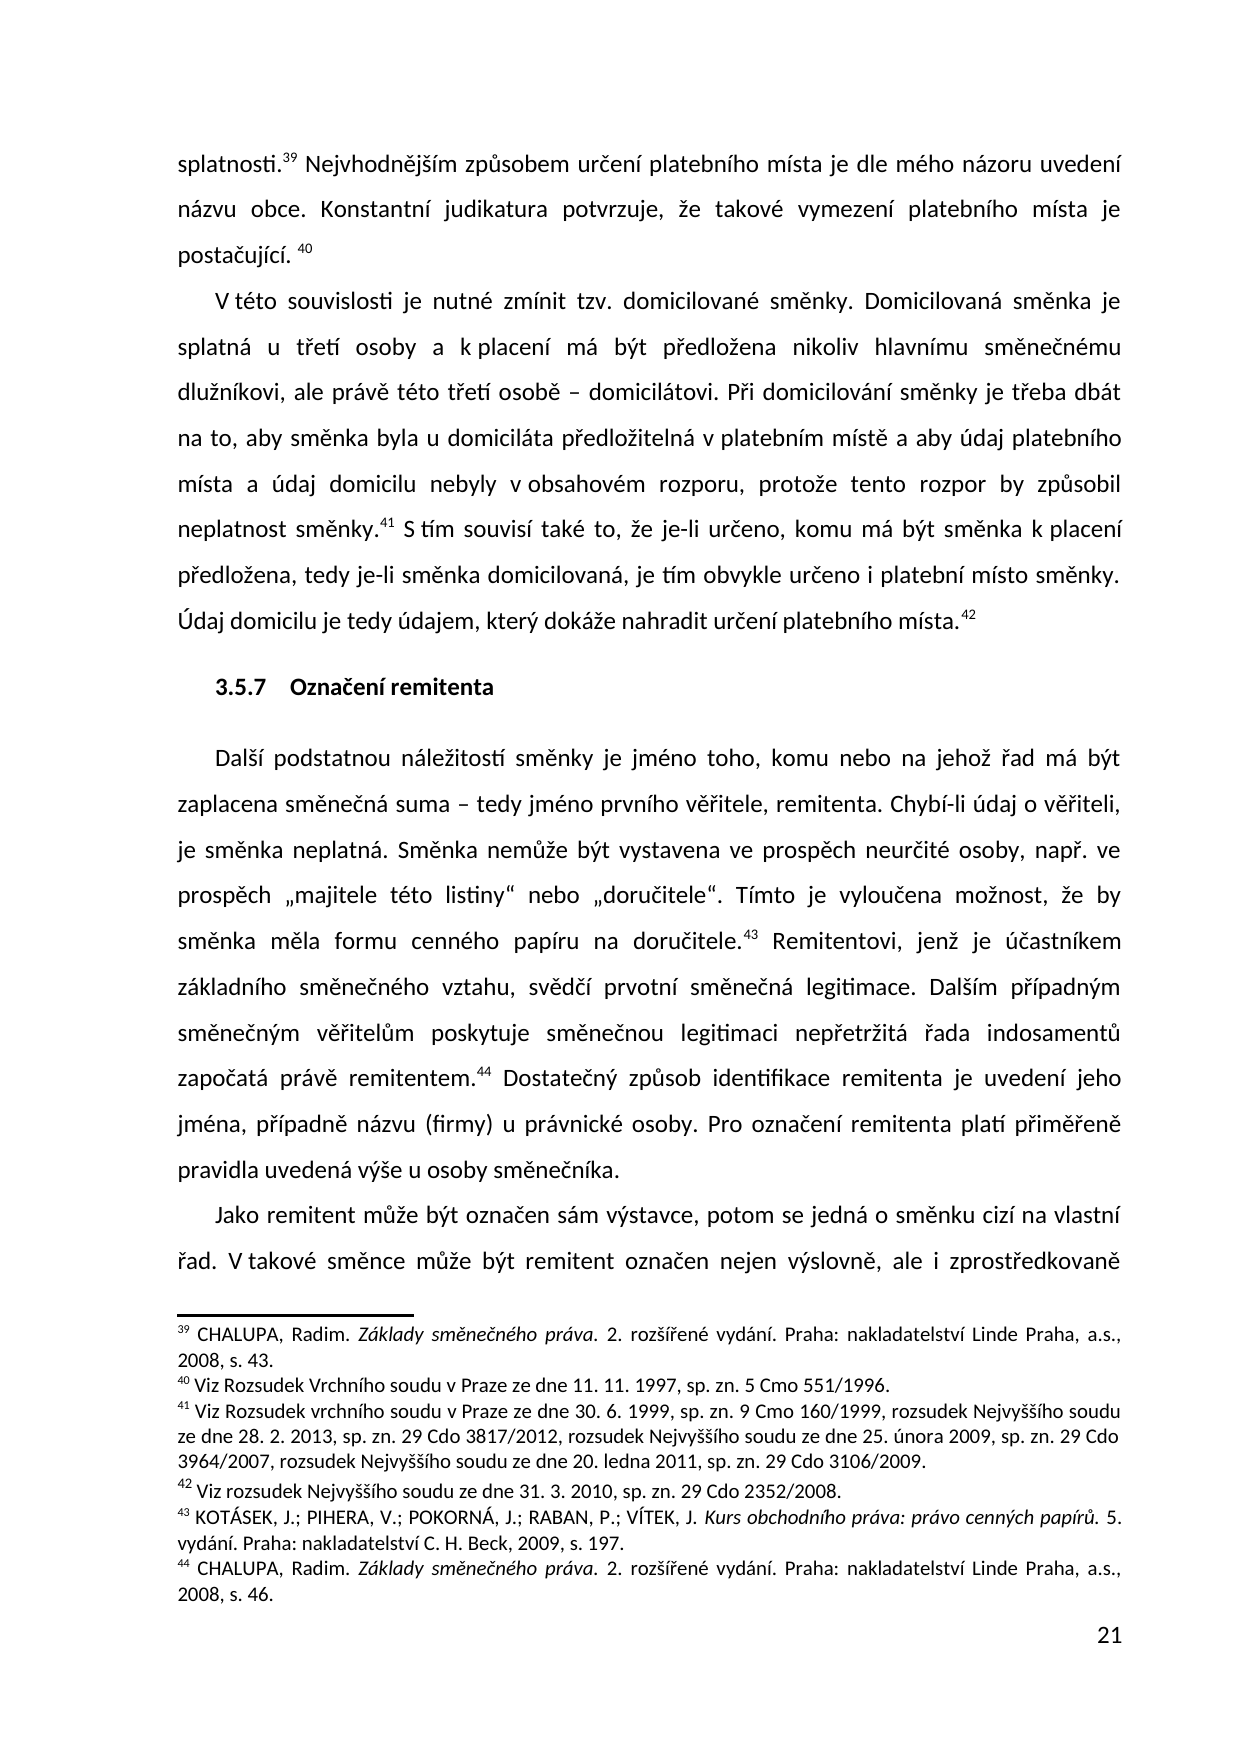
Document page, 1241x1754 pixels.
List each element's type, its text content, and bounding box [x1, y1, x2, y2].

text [177, 1199, 1122, 1276]
text V této souvislosti je nutné zmínit tzv. domicilované směnky. Domicilovaná směnka je splatná u třetí osoby a k placení má být předložena nikoliv hlavnímu směnečnému dlužníkovi, ale právě této třetí osobě – domicilátovi. Při domicilování směnky je třeba dbát na to, aby směnka byla u domiciláta předložitelná v platebním místě a aby údaj platebního místa a údaj domicilu nebyly v obsahovém rozporu, protože tento rozpor by způsobil neplatnost směnky. S tím souvisí také to, že je-li určeno, komu má být směnka k placení předložena, tedy je-li směnka domicilovaná, je tím obvykle určeno i platební místo směnky. Údaj domicilu je tedy údajem, který dokáže nahradit určení platebního místa. [177, 285, 1122, 636]
text Další podstatnou náležitostí směnky je jméno toho, komu nebo na jehož řad má být zaplacena směnečná suma – tedy jméno prvního věřitele, remitenta. Chybí-li údaj o věřiteli, je směnka neplatná. Směnka nemůže být vystavena ve prospěch neurčité osoby, např. ve prospěch „majitele této listiny“ nebo „doručitele“. Tímto je vyloučena možnost, že by směnka měla formu cenného papíru na doručitele. Remitentovi, jenž je účastníkem základního směnečného vztahu, svědčí prvotní směnečná legitimace. Dalším případným směnečným věřitelům poskytuje směnečnou legitimaci nepřetržitá řada indosamentů započatá právě remitentem. Dostatečný způsob identifikace remitenta je uvedení jeho jména, případně názvu (firmy) u právnické osoby. Pro označení remitenta platí přiměřeně pravidla uvedená výše u osoby směnečníka. [177, 742, 1122, 1184]
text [177, 148, 1122, 270]
subtitle Označení remitenta [215, 672, 1122, 702]
